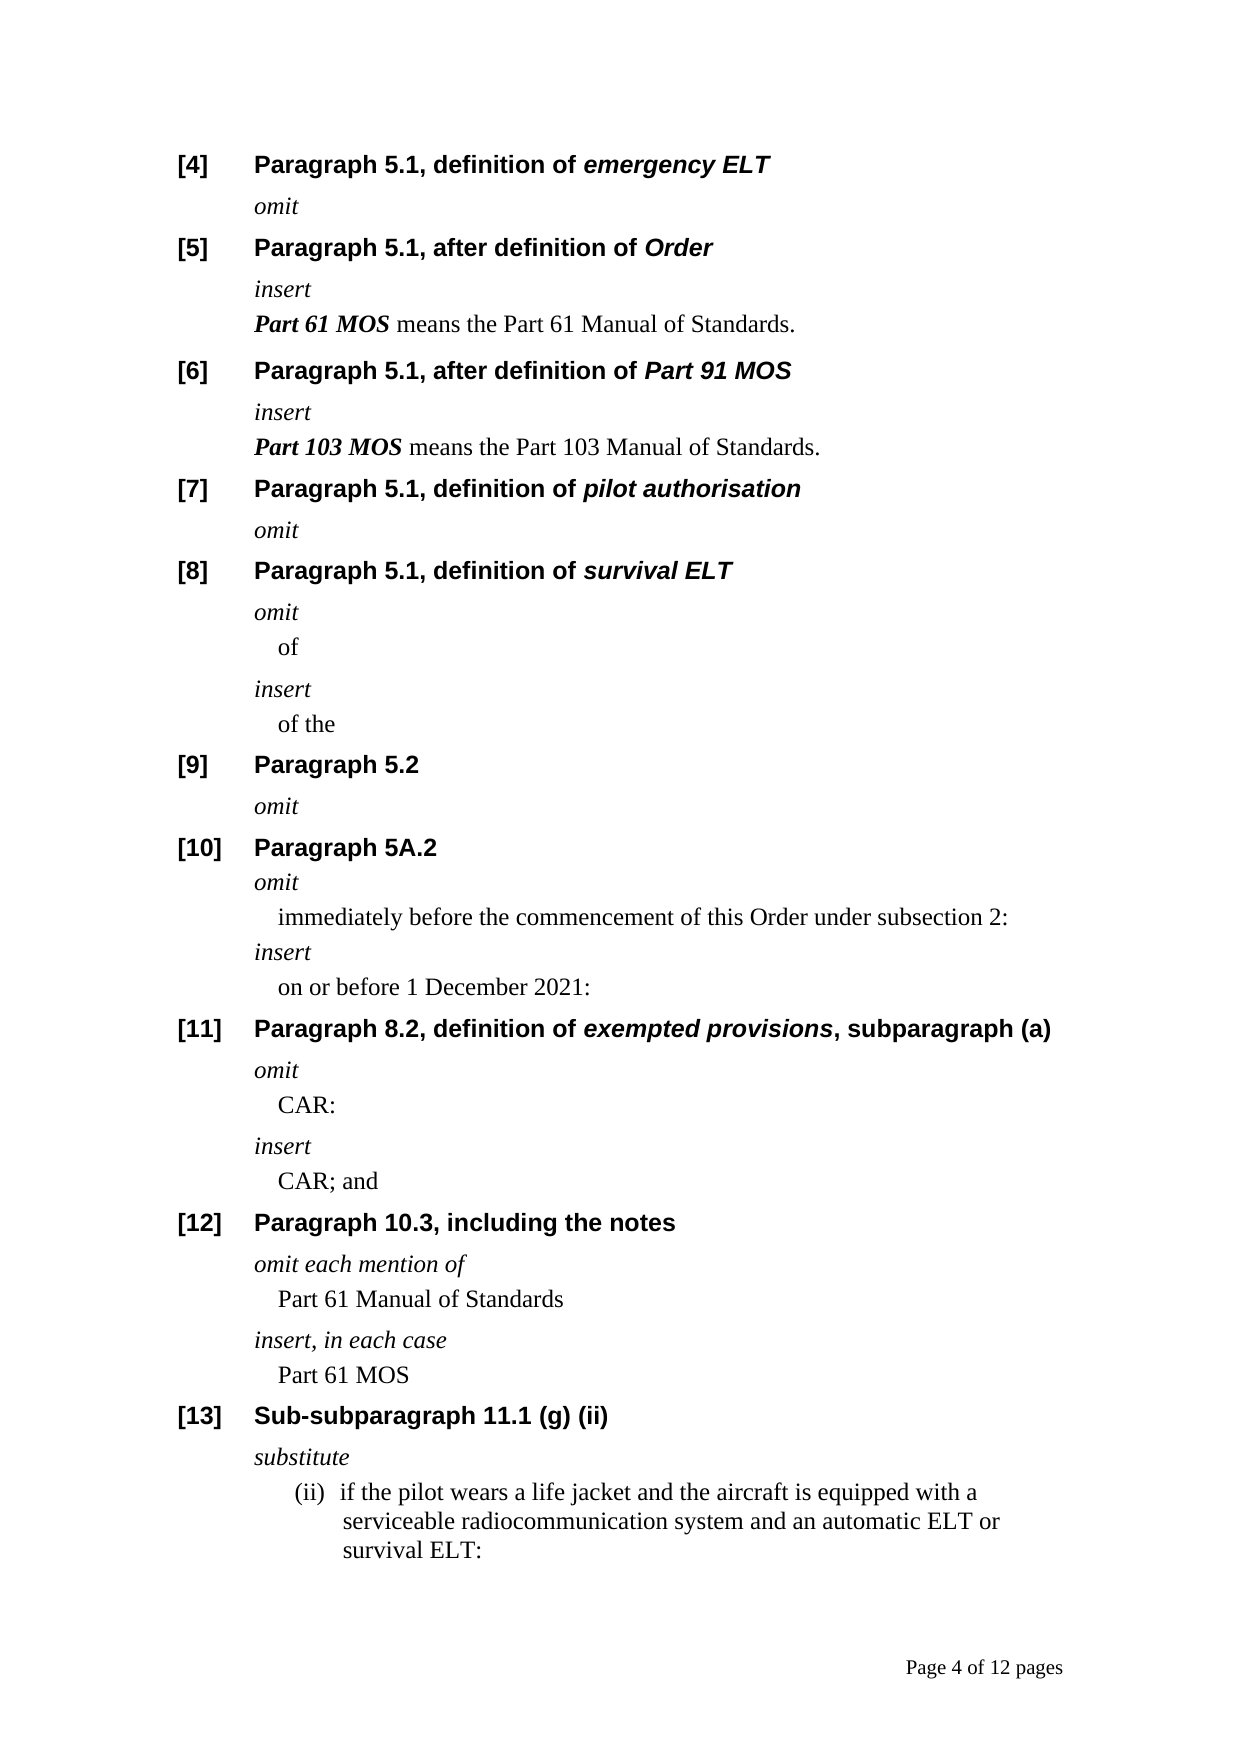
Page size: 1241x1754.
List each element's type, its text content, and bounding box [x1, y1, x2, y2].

text [4] Paragraph 5.1, definition of emergency ELT [177, 150, 1063, 179]
text [5] Paragraph 5.1, after definition of Order [177, 232, 1063, 261]
text [11] Paragraph 8.2, definition of exempted provisions, subparagraph (a) [177, 1014, 1063, 1042]
text insert [254, 274, 1063, 302]
text of [278, 632, 1063, 661]
text omit each mention of [254, 1249, 1063, 1277]
text of the [278, 709, 1063, 737]
text omit [254, 191, 1063, 220]
text [7] Paragraph 5.1, definition of pilot authorisation [177, 474, 1063, 502]
text insert, in each case [254, 1325, 1063, 1354]
text on or before 1 December 2021: [278, 972, 1063, 1001]
text immediately before the commencement of this Order under subsection 2: [278, 902, 1063, 931]
text substitute [254, 1442, 1063, 1471]
text insert [254, 674, 1063, 702]
text Part 61 MOS means the Part 61 Manual of Standards. [254, 309, 1063, 337]
text omit [254, 791, 1063, 820]
text [8] Paragraph 5.1, definition of survival ELT [177, 556, 1063, 585]
text [9] Paragraph 5.2 [177, 750, 1063, 779]
text [6] Paragraph 5.1, after definition of Part 91 MOS [177, 356, 1063, 385]
text insert [254, 397, 1063, 426]
text [13] Sub-subparagraph 11.1 (g) (ii) [177, 1401, 1063, 1430]
text omit [254, 867, 1063, 896]
text omit [254, 597, 1063, 626]
text [10] Paragraph 5A.2 [177, 832, 1063, 861]
text omit [254, 515, 1063, 544]
text omit [254, 1055, 1063, 1084]
text (ii) if the pilot wears a life jacket and the aircraft is equipped with a serviceable radiocommunication system and an automatic ELT or survival ELT: [224, 1477, 1063, 1564]
text insert [254, 937, 1063, 966]
text Part 103 MOS means the Part 103 Manual of Standards. [254, 432, 1063, 461]
text [12] Paragraph 10.3, including the notes [177, 1207, 1063, 1236]
text Part 61 Manual of Standards [278, 1284, 1063, 1312]
text Part 61 MOS [278, 1360, 1063, 1389]
text CAR: [278, 1090, 1063, 1119]
text CAR; and [278, 1166, 1063, 1195]
text insert [254, 1131, 1063, 1160]
